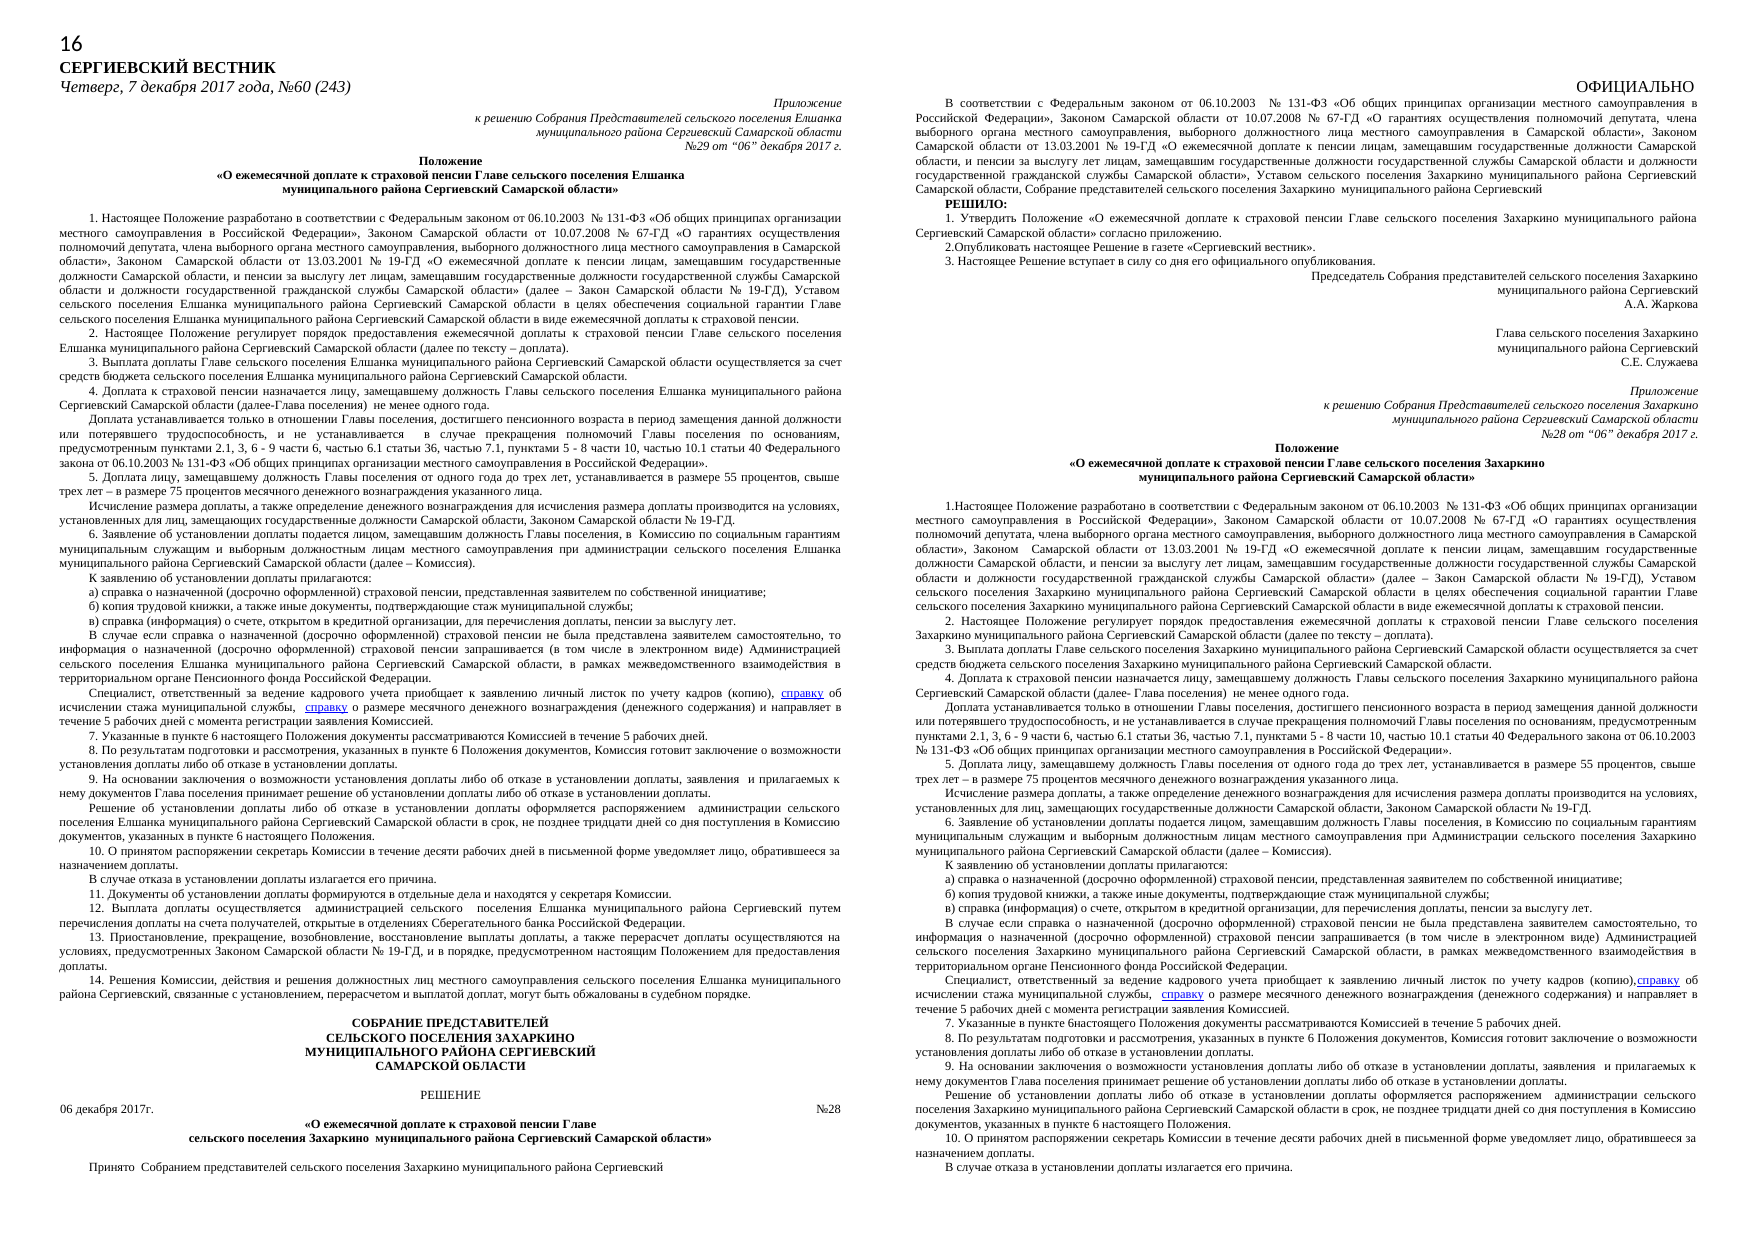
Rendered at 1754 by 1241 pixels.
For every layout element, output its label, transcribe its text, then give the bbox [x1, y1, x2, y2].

text 4. Доплата к страховой пенсии назначается лицу, замещавшему должность Главы сельского поселения Захаркино муниципального района Сергиевский Самарской области (далее- Глава поселения) не менее одного года. [915, 671, 1698, 700]
text б) копия трудовой книжки, а также иные документы, подтверждающие стаж муниципальной службы; [59, 599, 842, 613]
text К заявлению об установлении доплаты прилагаются: [915, 858, 1698, 872]
text в) справка (информация) о счете, открытом в кредитной организации, для перечисления доплаты, пенсии за выслугу лет. [59, 613, 842, 628]
text РЕШЕНИЕ [59, 1088, 842, 1102]
text 14. Решения Комиссии, действия и решения должностных лиц местного самоуправления сельского поселения Елшанка муниципального района Сергиевский, связанные с установлением, перерасчетом и выплатой доплат, могут быть обжалованы в судебном порядке. [59, 973, 842, 1002]
text Решение об установлении доплаты либо об отказе в установлении доплаты оформляется распоряжением администрации сельского поселения Елшанка муниципального района Сергиевский Самарской области в срок, не позднее тридцати дней со дня поступления в Комиссию документов, указанных в пункте 6 настоящего Положения. [59, 800, 842, 843]
text 6. Заявление об установлении доплаты подается лицом, замещавшим должность Главы поселения, в Комиссию по социальным гарантиям муниципальным служащим и выборным должностным лицам местного самоуправления при Администрации сельского поселения Захаркино муниципального района Сергиевский Самарской области (далее – Комиссия). [915, 815, 1698, 858]
text 06 декабря 2017г. №28 [59, 1102, 842, 1117]
text муниципального района Сергиевский Самарской области» [59, 182, 842, 197]
text сельского поселения Захаркино муниципального района Сергиевский Самарской области» [59, 1131, 842, 1145]
text В случае если справка о назначенной (досрочно оформленной) страховой пенсии не была представлена заявителем самостоятельно, то информация о назначенной (досрочно оформленной) страховой пенсии запрашивается (в том числе в электронном виде) Администрацией сельского поселения Елшанка муниципального района Сергиевский Самарской области, в рамках межведомственного взаимодействия в территориальном органе Пенсионного фонда Российской Федерации. [59, 628, 842, 685]
text 5. Доплата лицу, замещавшему должность Главы поселения от одного года до трех лет, устанавливается в размере 55 процентов, свыше трех лет – в размере 75 процентов месячного денежного вознаграждения указанного лица. [915, 757, 1698, 786]
text Принято Собранием представителей сельского поселения Захаркино муниципального района Сергиевский [59, 1160, 842, 1174]
text муниципального района Сергиевский Самарской области [915, 412, 1698, 427]
text 5. Доплата лицу, замещавшему должность Главы поселения от одного года до трех лет, устанавливается в размере 55 процентов, свыше трех лет – в размере 75 процентов месячного денежного вознаграждения указанного лица. [59, 470, 842, 498]
text а) справка о назначенной (досрочно оформленной) страховой пенсии, представленная заявителем по собственной инициативе; [915, 872, 1698, 887]
text муниципального района Сергиевский [915, 340, 1698, 355]
text В случае если справка о назначенной (досрочно оформленной) страховой пенсии не была представлена заявителем самостоятельно, то информация о назначенной (досрочно оформленной) страховой пенсии запрашивается (в том числе в электронном виде) Администрацией сельского поселения Захаркино муниципального района Сергиевский Самарской области, в рамках межведомственного взаимодействия в территориальном органе Пенсионного фонда Российской Федерации. [915, 915, 1698, 973]
text а) справка о назначенной (досрочно оформленной) страховой пенсии, представленная заявителем по собственной инициативе; [59, 585, 842, 599]
text 3. Настоящее Решение вступает в силу со дня его официального опубликования. [915, 254, 1698, 268]
text 10. О принятом распоряжении секретарь Комиссии в течение десяти рабочих дней в письменной форме уведомляет лицо, обратившееся за назначением доплаты. [59, 843, 842, 872]
text СЕЛЬСКОГО ПОСЕЛЕНИЯ ЗАХАРКИНО [59, 1030, 842, 1045]
text Положение [915, 441, 1698, 455]
text 12. Выплата доплаты осуществляется администрацией сельского поселения Елшанка муниципального района Сергиевский путем перечисления доплаты на счета получателей, открытые в отделениях Сберегательного банка Российской Федерации. [59, 901, 842, 930]
text К заявлению об установлении доплаты прилагаются: [59, 570, 842, 585]
text В соответствии с Федеральным законом от 06.10.2003 № 131-ФЗ «Об общих принципах организации местного самоуправления в Российской Федерации», Законом Самарской области от 10.07.2008 № 67-ГД «О гарантиях осуществления полномочий депутата, члена выборного органа местного самоуправления, выборного должностного лица местного самоуправления в Самарской области», Законом Самарской области от 13.03.2001 № 19-ГД «О ежемесячной доплате к пенсии лицам, замещавшим государственные должности Самарской области, и пенсии за выслугу лет лицам, замещавшим государственные должности государственной службы Самарской области и должности государственной гражданской службы Самарской области», Уставом сельского поселения Захаркино муниципального района Сергиевский Самарской области, Собрание представителей сельского поселения Захаркино муниципального района Сергиевский [915, 96, 1698, 197]
text В случае отказа в установлении доплаты излагается его причина. [59, 872, 842, 887]
text б) копия трудовой книжки, а также иные документы, подтверждающие стаж муниципальной службы; [915, 887, 1698, 901]
text муниципального района Сергиевский [915, 283, 1698, 297]
text МУНИЦИПАЛЬНОГО РАЙОНА СЕРГИЕВСКИЙ [59, 1045, 842, 1059]
text Решение об установлении доплаты либо об отказе в установлении доплаты оформляется распоряжением администрации сельского поселения Захаркино муниципального района Сергиевский Самарской области в срок, не позднее тридцати дней со дня поступления в Комиссию документов, указанных в пункте 6 настоящего Положения. [915, 1088, 1698, 1131]
text «О ежемесячной доплате к страховой пенсии Главе [59, 1117, 842, 1131]
text 2. Настоящее Положение регулирует порядок предоставления ежемесячной доплаты к страховой пенсии Главе сельского поселения Елшанка муниципального района Сергиевский Самарской области (далее по тексту – доплата). [59, 326, 842, 355]
text САМАРСКОЙ ОБЛАСТИ [59, 1059, 842, 1073]
text Доплата устанавливается только в отношении Главы поселения, достигшего пенсионного возраста в период замещения данной должности или потерявшего трудоспособность, и не устанавливается в случае прекращения полномочий Главы поселения по основаниям, предусмотренным пунктами 2.1, 3, 6 - 9 части 6, частью 6.1 статьи 36, частью 7.1, пунктами 5 - 8 части 10, частью 10.1 статьи 40 Федерального закона от 06.10.2003 № 131-ФЗ «Об общих принципах организации местного самоуправления в Российской Федерации». [915, 700, 1698, 757]
text 2. Настоящее Положение регулирует порядок предоставления ежемесячной доплаты к страховой пенсии Главе сельского поселения Захаркино муниципального района Сергиевский Самарской области (далее по тексту – доплата). [915, 613, 1698, 642]
text Председатель Собрания представителей сельского поселения Захаркино [915, 268, 1698, 283]
text №29 от “06” декабря 2017 г. [59, 139, 842, 153]
text СОБРАНИЕ ПРЕДСТАВИТЕЛЕЙ [59, 1016, 842, 1030]
text Глава сельского поселения Захаркино [915, 326, 1698, 340]
text С.Е. Служаева [915, 355, 1698, 369]
text 4. Доплата к страховой пенсии назначается лицу, замещавшему должность Главы сельского поселения Елшанка муниципального района Сергиевский Самарской области (далее-Глава поселения) не менее одного года. [59, 383, 842, 412]
text А.А. Жаркова [915, 297, 1698, 312]
text В случае отказа в установлении доплаты излагается его причина. [915, 1160, 1698, 1174]
text 7. Указанные в пункте 6 настоящего Положения документы рассматриваются Комиссией в течение 5 рабочих дней. [59, 728, 842, 743]
text Приложение [59, 96, 842, 110]
text 11. Документы об установлении доплаты формируются в отдельные дела и находятся у секретаря Комиссии. [59, 887, 842, 901]
text к решению Собрания Представителей сельского поселения Захаркино [915, 398, 1698, 412]
text 1. Настоящее Положение разработано в соответствии с Федеральным законом от 06.10.2003 № 131-ФЗ «Об общих принципах организации местного самоуправления в Российской Федерации», Законом Самарской области от 10.07.2008 № 67-ГД «О гарантиях осуществления полномочий депутата, члена выборного органа местного самоуправления, выборного должностного лица местного самоуправления в Самарской области», Законом Самарской области от 13.03.2001 № 19-ГД «О ежемесячной доплате к пенсии лицам, замещавшим государственные должности Самарской области, и пенсии за выслугу лет лицам, замещавшим государственные должности государственной службы Самарской области и должности государственной гражданской службы Самарской области» (далее – Закон Самарской области № 19-ГД), Уставом сельского поселения Елшанка муниципального района Сергиевский Самарской области в целях обеспечения социальной гарантии Главе сельского поселения Елшанка муниципального района Сергиевский Самарской области в виде ежемесячной доплаты к страховой пенсии. [59, 211, 842, 326]
text 7. Указанные в пункте 6настоящего Положения документы рассматриваются Комиссией в течение 5 рабочих дней. [915, 1016, 1698, 1030]
text 1.Настоящее Положение разработано в соответствии с Федеральным законом от 06.10.2003 № 131-ФЗ «Об общих принципах организации местного самоуправления в Российской Федерации», Законом Самарской области от 10.07.2008 № 67-ГД «О гарантиях осуществления полномочий депутата, члена выборного органа местного самоуправления, выборного должностного лица местного самоуправления в Самарской области», Законом Самарской области от 13.03.2001 № 19-ГД «О ежемесячной доплате к пенсии лицам, замещавшим государственные должности Самарской области, и пенсии за выслугу лет лицам, замещавшим государственные должности государственной службы Самарской области и должности государственной гражданской службы Самарской области» (далее – Закон Самарской области № 19-ГД), Уставом сельского поселения Захаркино муниципального района Сергиевский Самарской области в целях обеспечения социальной гарантии Главе сельского поселения Захаркино муниципального района Сергиевский Самарской области в виде ежемесячной доплаты к страховой пенсии. [915, 498, 1698, 613]
text муниципального района Сергиевский Самарской области [59, 125, 842, 139]
text «О ежемесячной доплате к страховой пенсии Главе сельского поселения Елшанка [59, 168, 842, 182]
text Доплата устанавливается только в отношении Главы поселения, достигшего пенсионного возраста в период замещения данной должности или потерявшего трудоспособность, и не устанавливается в случае прекращения полномочий Главы поселения по основаниям, предусмотренным пунктами 2.1, 3, 6 - 9 части 6, частью 6.1 статьи 36, частью 7.1, пунктами 5 - 8 части 10, частью 10.1 статьи 40 Федерального закона от 06.10.2003 № 131-ФЗ «Об общих принципах организации местного самоуправления в Российской Федерации». [59, 412, 842, 470]
text к решению Собрания Представителей сельского поселения Елшанка [59, 110, 842, 125]
text Положение [59, 153, 842, 168]
text Приложение [915, 383, 1698, 398]
text Исчисление размера доплаты, а также определение денежного вознаграждения для исчисления размера доплаты производится на условиях, установленных для лиц, замещающих государственные должности Самарской области, Законом Самарской области № 19-ГД. [915, 786, 1698, 815]
text 3. Выплата доплаты Главе сельского поселения Захаркино муниципального района Сергиевский Самарской области осуществляется за счет средств бюджета сельского поселения Захаркино муниципального района Сергиевский Самарской области. [915, 642, 1698, 671]
text Исчисление размера доплаты, а также определение денежного вознаграждения для исчисления размера доплаты производится на условиях, установленных для лиц, замещающих государственные должности Самарской области, Законом Самарской области № 19-ГД. [59, 498, 842, 527]
text 1. Утвердить Положение «О ежемесячной доплате к страховой пенсии Главе сельского поселения Захаркино муниципального района Сергиевский Самарской области» согласно приложению. [915, 211, 1698, 240]
text 2.Опубликовать настоящее Решение в газете «Сергиевский вестник». [915, 240, 1698, 254]
text в) справка (информация) о счете, открытом в кредитной организации, для перечисления доплаты, пенсии за выслугу лет. [915, 901, 1698, 915]
text 3. Выплата доплаты Главе сельского поселения Елшанка муниципального района Сергиевский Самарской области осуществляется за счет средств бюджета сельского поселения Елшанка муниципального района Сергиевский Самарской области. [59, 355, 842, 383]
text «О ежемесячной доплате к страховой пенсии Главе сельского поселения Захаркино [915, 455, 1698, 470]
text 6. Заявление об установлении доплаты подается лицом, замещавшим должность Главы поселения, в Комиссию по социальным гарантиям муниципальным служащим и выборным должностным лицам местного самоуправления при администрации сельского поселения Елшанка муниципального района Сергиевский Самарской области (далее – Комиссия). [59, 527, 842, 570]
text 10. О принятом распоряжении секретарь Комиссии в течение десяти рабочих дней в письменной форме уведомляет лицо, обратившееся за назначением доплаты. [915, 1131, 1698, 1160]
text РЕШИЛО: [915, 197, 1698, 211]
text №28 от “06” декабря 2017 г. [915, 427, 1698, 441]
text муниципального района Сергиевский Самарской области» [915, 470, 1698, 484]
